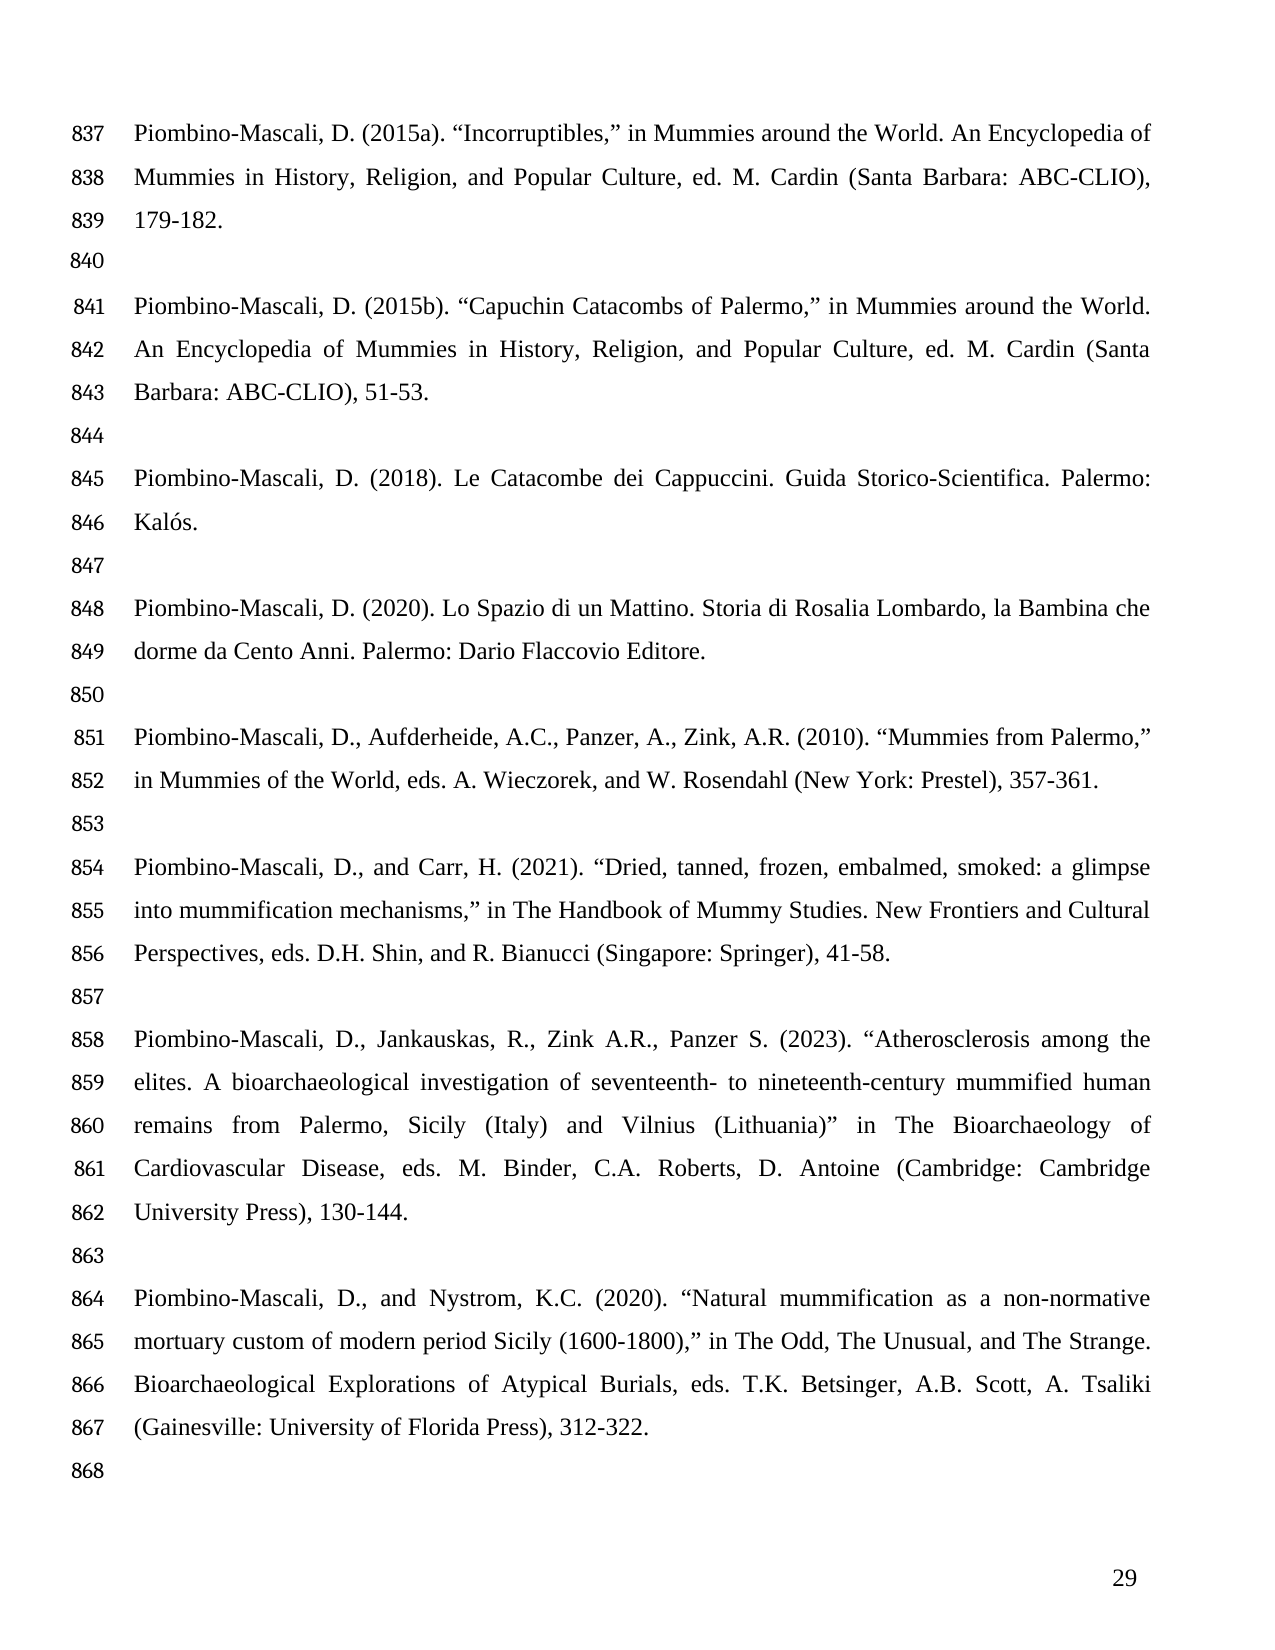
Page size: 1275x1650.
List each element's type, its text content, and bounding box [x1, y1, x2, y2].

text Piombino-Mascali, D. (2015b). “Capuchin Catacombs of Palermo,” in Mummies around the World. An Encyclopedia of Mummies in History, Religion, and Popular Culture, ed. M. Cardin (Santa Barbara: ABC-CLIO), 51-53. [133, 291, 1152, 406]
text Piombino-Mascali, D. (2020). Lo Spazio di un Mattino. Storia di Rosalia Lombardo, la Bambina che dorme da Cento Anni. Palermo: Dario Flaccovio Editore. [133, 593, 1152, 665]
text Piombino-Mascali, D., and Nystrom, K.C. (2020). “Natural mummification as a non-normative mortuary custom of modern period Sicily (1600-1800),” in The Odd, The Unusual, and The Strange. Bioarchaeological Explorations of Atypical Burials, eds. T.K. Betsinger, A.B. Scott, A. Tsaliki (Gainesville: University of Florida Press), 312-322. [133, 1283, 1152, 1441]
text Piombino-Mascali, D., Jankauskas, R., Zink A.R., Panzer S. (2023). “Atherosclerosis among the elites. A bioarchaeological investigation of seventeenth- to nineteenth-century mummified human remains from Palermo, Sicily (Italy) and Vilnius (Lithuania)” in The Bioarchaeology of Cardiovascular Disease, eds. M. Binder, C.A. Roberts, D. Antoine (Cambridge: Cambridge University Press), 130-144. [133, 1024, 1152, 1225]
text Piombino-Mascali, D., and Carr, H. (2021). “Dried, tanned, frozen, embalmed, smoked: a glimpse into mummification mechanisms,” in The Handbook of Mummy Studies. New Frontiers and Cultural Perspectives, eds. D.H. Shin, and R. Bianucci (Singapore: Springer), 41-58. [133, 852, 1152, 967]
text Piombino-Mascali, D., Aufderheide, A.C., Panzer, A., Zink, A.R. (2010). “Mummies from Palermo,” in Mummies of the World, eds. A. Wieczorek, and W. Rosendahl (New York: Prestel), 357-361. [133, 722, 1152, 794]
text Piombino-Mascali, D. (2018). Le Catacombe dei Cappuccini. Guida Storico-Scientifica. Palermo: Kalós. [133, 463, 1152, 535]
text Piombino-Mascali, D. (2015a). “Incorruptibles,” in Mummies around the World. An Encyclopedia of Mummies in History, Religion, and Popular Culture, ed. M. Cardin (Santa Barbara: ABC-CLIO), 179-182. [133, 118, 1152, 233]
